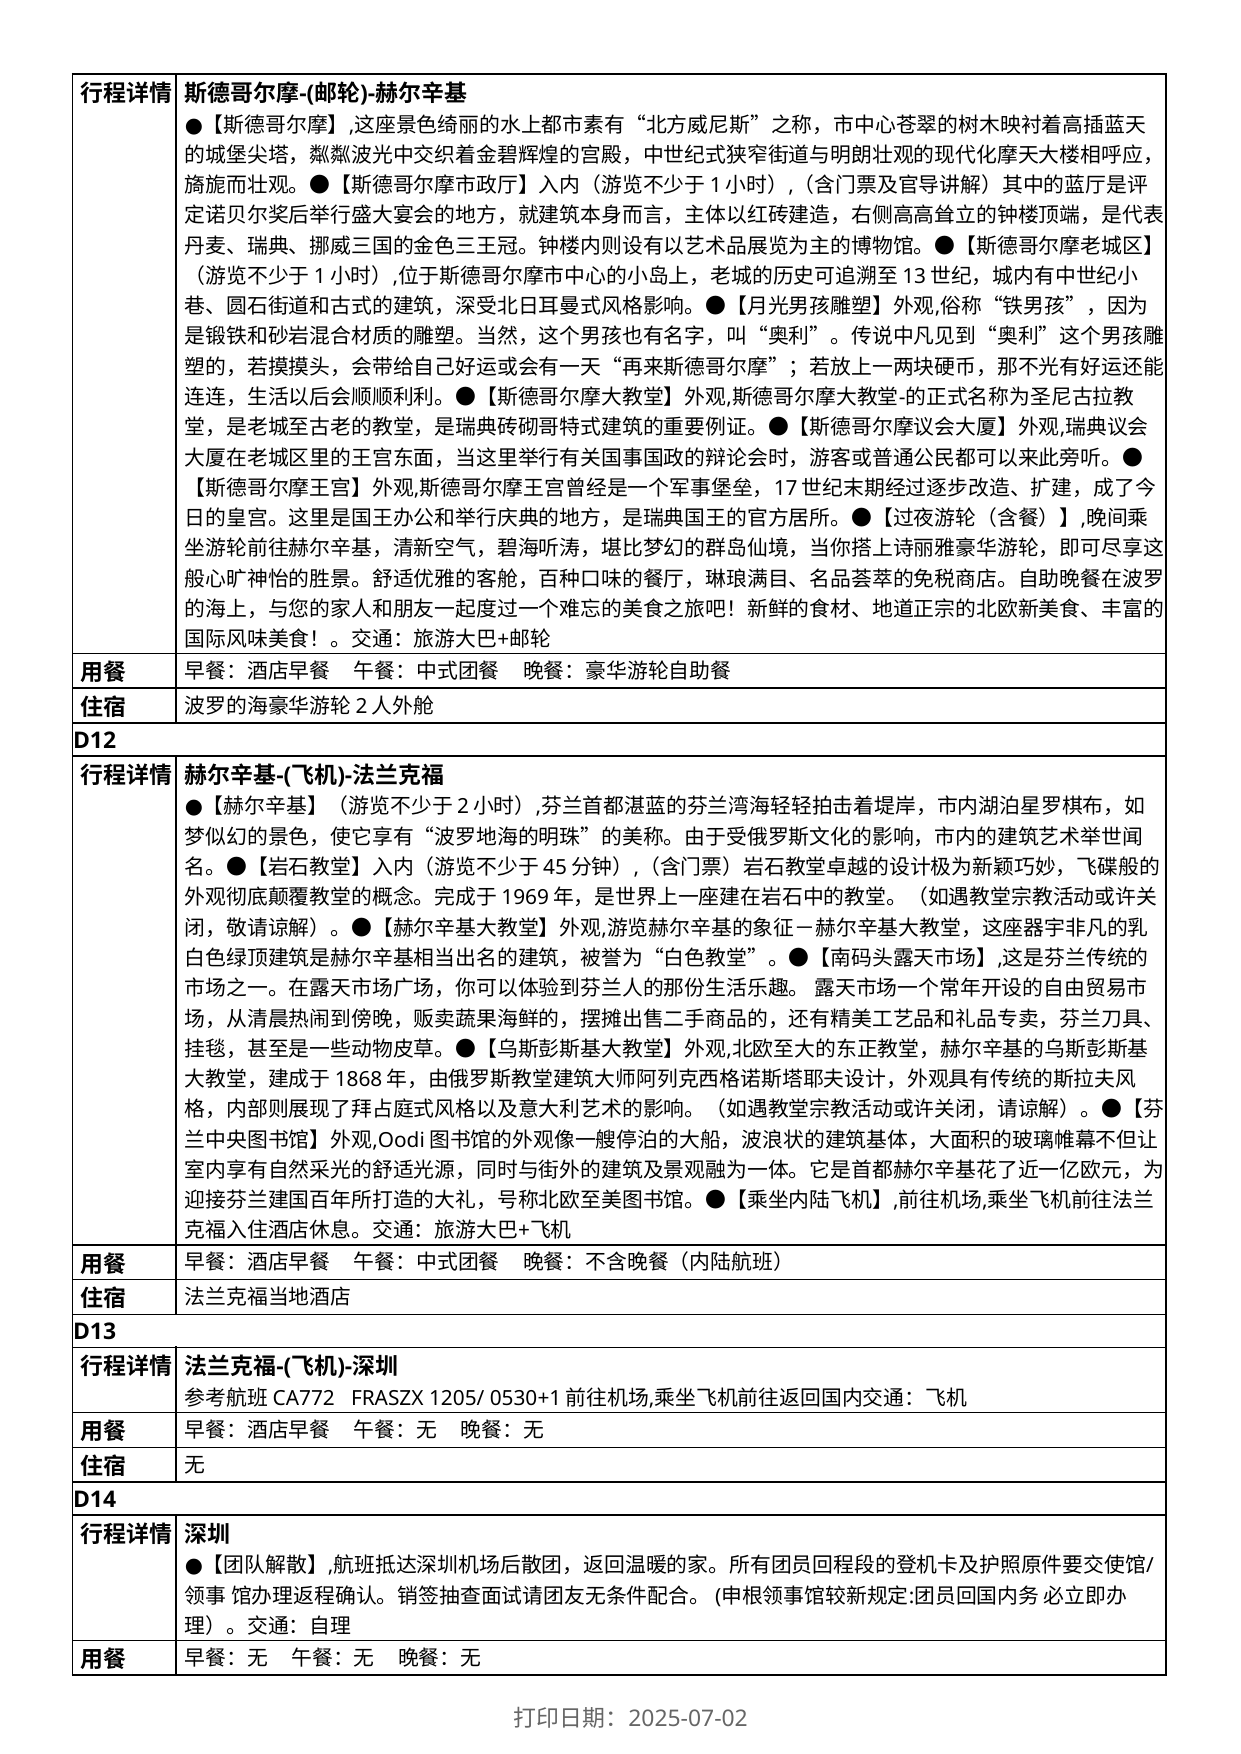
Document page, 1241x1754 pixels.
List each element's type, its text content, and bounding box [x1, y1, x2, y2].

table_cell 早餐：酒店早餐 午餐：无 晚餐：无 [177, 1413, 1165, 1446]
table_cell 法兰克福当地酒店 [177, 1280, 1165, 1313]
table_cell 住宿 [73, 689, 175, 722]
table_cell 无 [177, 1448, 1165, 1481]
table_cell 斯德哥尔摩-(邮轮)-赫尔辛基 ●【斯德哥尔摩】,这座景色绮丽的水上都市素有“北方威尼斯”之称，市中心苍翠的树木映衬着高插蓝天的城堡尖塔，粼粼波光中交织着金碧辉煌的宫殿，中世纪式狭窄街道与明朗壮观的现代化摩天大楼相呼应，旖旎而壮观。 [177, 75, 1165, 652]
table_cell 早餐：酒店早餐 午餐：中式团餐 晚餐：不含晚餐（内陆航班） [177, 1246, 1165, 1279]
table_cell 用餐 [73, 1246, 175, 1279]
table_cell D13 [73, 1315, 1165, 1346]
table_cell 住宿 [73, 1448, 175, 1481]
table_cell 行程详情 [73, 1348, 175, 1412]
table_cell 用餐 [73, 1413, 175, 1446]
table_cell 住宿 [73, 1280, 175, 1313]
table_cell D14 [73, 1483, 1165, 1514]
table_cell 行程详情 [73, 75, 175, 652]
table_cell D12 [73, 724, 1165, 755]
table_cell 用餐 [73, 1641, 175, 1674]
table_cell 早餐：无 午餐：无 晚餐：无 [177, 1641, 1165, 1674]
table_cell 波罗的海豪华游轮2人外舱 [177, 689, 1165, 722]
table_cell 法兰克福-(飞机)-深圳 参考航班 CA772 FRASZX 1205/ 0530+1 [177, 1348, 1165, 1412]
table_cell 行程详情 [73, 1516, 175, 1639]
table_cell 早餐：酒店早餐 午餐：中式团餐 晚餐：豪华游轮自助餐 [177, 654, 1165, 687]
table_cell 用餐 [73, 654, 175, 687]
table_cell 赫尔辛基-(飞机)-法兰克福 ●【赫尔辛基】（游览不少于2小时）,芬兰首都湛蓝的芬兰湾海轻轻拍击着堤岸，市内湖泊星罗棋布，如梦似幻的景色，使它享有“波罗地海的明珠”的美称。由于受俄罗斯文化的影响，市内的建筑艺术举世闻名。 [177, 757, 1165, 1244]
table_cell 深圳 ●【团队解散】,航班抵达深圳机场后散团，返回温暖的家。所有团员回程段的登机卡及护照原件要交使馆/领事 馆办理返程确认。销签抽查面试请团友无条件配合。 (申根领事馆较新规定:团员回国内务 必立即办理）。 [177, 1516, 1165, 1639]
table_cell 行程详情 [73, 757, 175, 1244]
